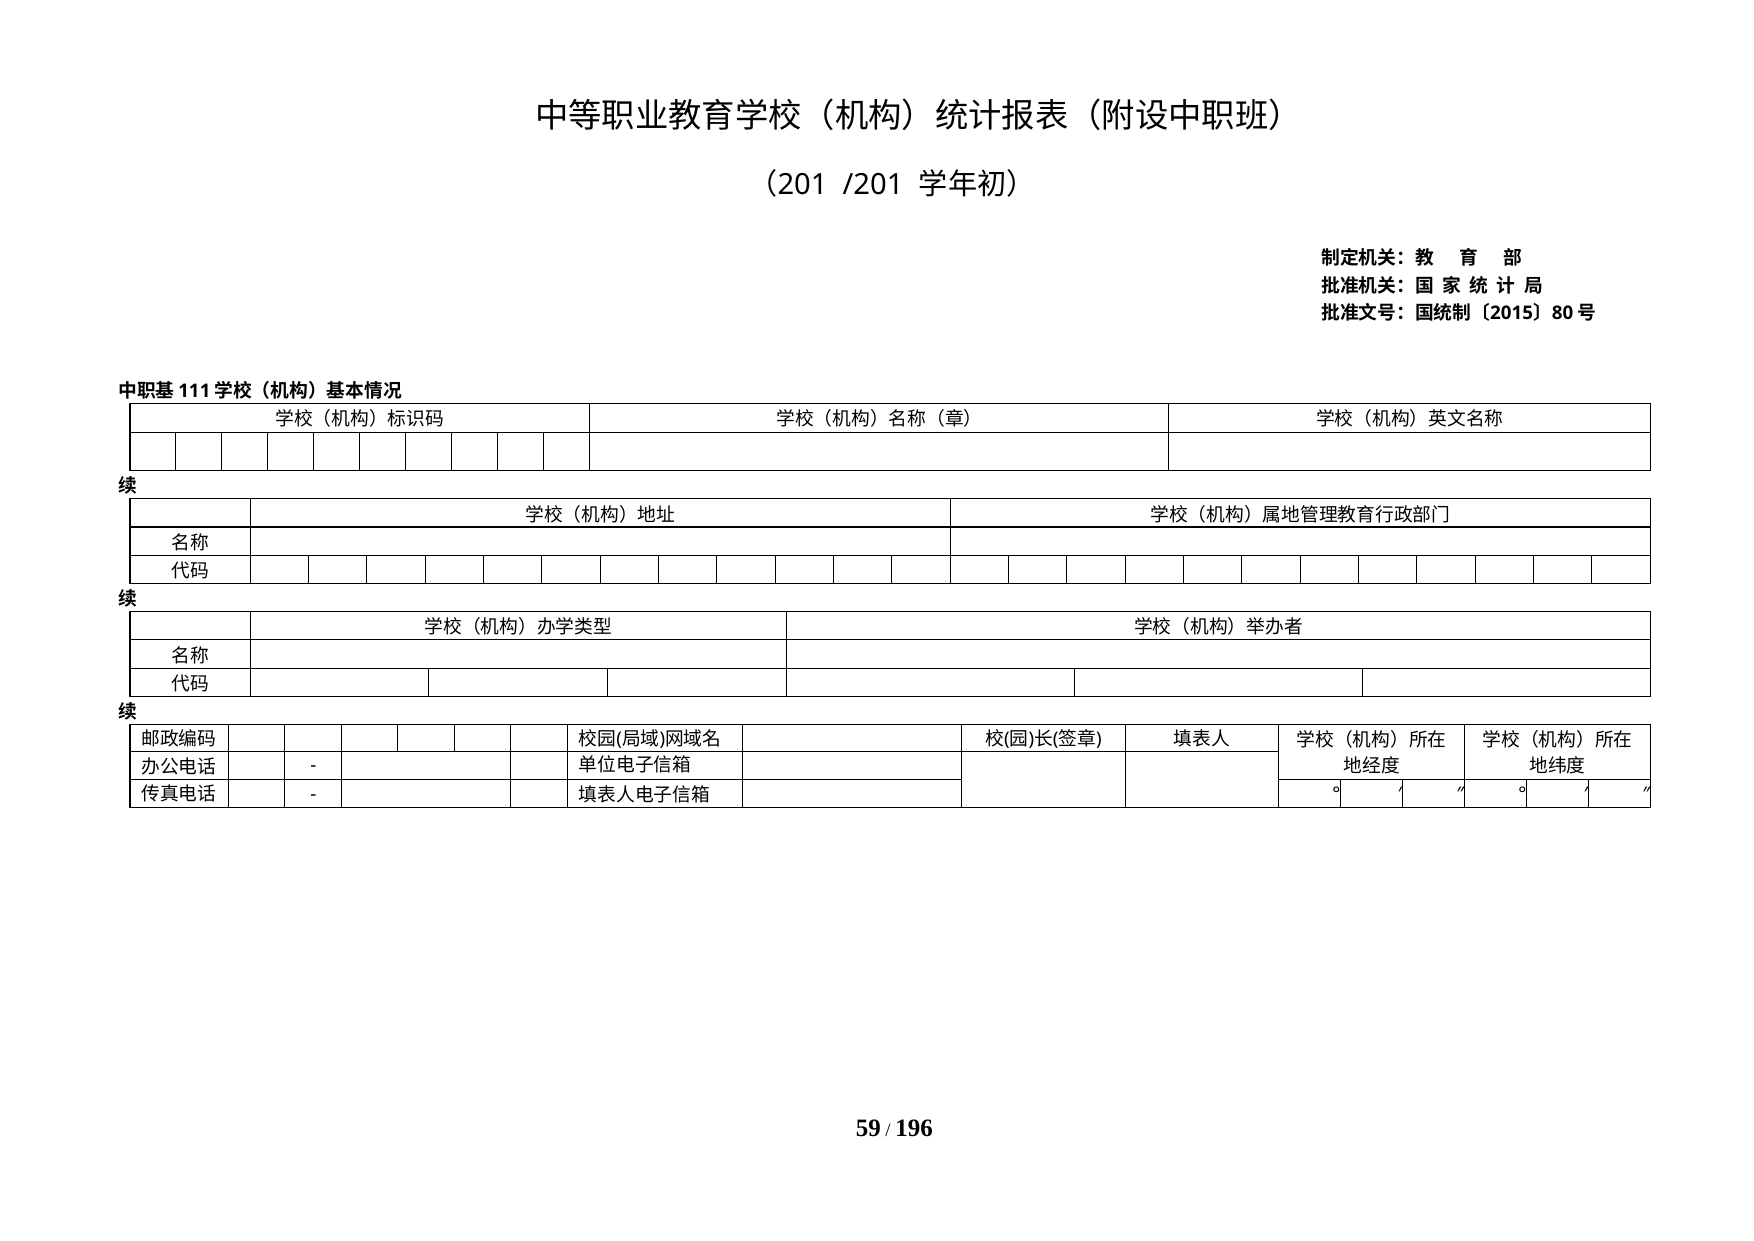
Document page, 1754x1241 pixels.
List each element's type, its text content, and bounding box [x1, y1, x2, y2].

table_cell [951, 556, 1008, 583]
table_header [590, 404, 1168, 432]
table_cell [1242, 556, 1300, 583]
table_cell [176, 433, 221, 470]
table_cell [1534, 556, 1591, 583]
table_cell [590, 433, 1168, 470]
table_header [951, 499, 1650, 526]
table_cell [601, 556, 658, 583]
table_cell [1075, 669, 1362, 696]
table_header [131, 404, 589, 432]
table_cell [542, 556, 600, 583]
text 制定机关：教 育 部 [1321, 243, 1665, 270]
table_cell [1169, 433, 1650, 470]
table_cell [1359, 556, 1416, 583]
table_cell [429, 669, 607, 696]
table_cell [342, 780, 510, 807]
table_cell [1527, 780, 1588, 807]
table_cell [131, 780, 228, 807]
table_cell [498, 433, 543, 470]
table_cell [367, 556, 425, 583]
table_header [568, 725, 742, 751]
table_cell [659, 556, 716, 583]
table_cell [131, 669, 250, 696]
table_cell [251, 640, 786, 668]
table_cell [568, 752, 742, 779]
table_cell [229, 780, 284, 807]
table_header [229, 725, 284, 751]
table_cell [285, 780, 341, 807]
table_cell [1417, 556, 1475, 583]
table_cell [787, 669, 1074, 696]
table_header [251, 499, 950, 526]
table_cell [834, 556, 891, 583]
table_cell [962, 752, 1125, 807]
text 续 [118, 697, 1665, 724]
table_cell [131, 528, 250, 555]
text 批准文号：国统制〔2015〕80号 [1321, 297, 1665, 324]
text 续 [118, 584, 1665, 611]
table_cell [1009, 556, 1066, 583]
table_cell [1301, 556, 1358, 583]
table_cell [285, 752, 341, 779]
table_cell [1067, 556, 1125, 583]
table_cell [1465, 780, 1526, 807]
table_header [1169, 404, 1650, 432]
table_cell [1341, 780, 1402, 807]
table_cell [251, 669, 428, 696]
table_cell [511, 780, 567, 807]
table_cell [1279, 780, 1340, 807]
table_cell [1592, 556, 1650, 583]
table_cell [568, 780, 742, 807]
text （201 /201 学年初） [118, 161, 1665, 203]
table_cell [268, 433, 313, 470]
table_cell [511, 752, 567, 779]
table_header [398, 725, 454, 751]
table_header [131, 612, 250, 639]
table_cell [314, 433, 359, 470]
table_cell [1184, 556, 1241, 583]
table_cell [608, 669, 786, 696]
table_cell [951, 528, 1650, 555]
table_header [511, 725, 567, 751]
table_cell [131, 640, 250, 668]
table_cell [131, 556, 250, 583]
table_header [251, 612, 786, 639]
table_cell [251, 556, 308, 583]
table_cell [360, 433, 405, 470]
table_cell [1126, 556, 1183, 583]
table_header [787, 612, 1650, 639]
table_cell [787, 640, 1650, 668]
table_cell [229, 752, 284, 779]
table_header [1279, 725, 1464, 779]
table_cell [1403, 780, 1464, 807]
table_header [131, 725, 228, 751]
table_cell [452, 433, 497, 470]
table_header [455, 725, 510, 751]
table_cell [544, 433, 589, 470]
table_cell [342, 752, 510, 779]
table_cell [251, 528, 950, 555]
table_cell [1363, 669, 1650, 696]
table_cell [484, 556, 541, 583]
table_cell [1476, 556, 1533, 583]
text 批准机关：国 家 统 计 局 [1321, 270, 1665, 297]
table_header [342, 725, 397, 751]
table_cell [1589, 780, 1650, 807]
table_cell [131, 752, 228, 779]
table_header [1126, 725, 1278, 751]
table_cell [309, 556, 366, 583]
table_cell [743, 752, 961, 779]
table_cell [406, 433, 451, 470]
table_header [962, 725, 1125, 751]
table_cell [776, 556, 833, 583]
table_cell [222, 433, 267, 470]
text 续 [118, 471, 1665, 498]
text 中等职业教育学校（机构）统计报表（附设中职班） [118, 89, 1665, 137]
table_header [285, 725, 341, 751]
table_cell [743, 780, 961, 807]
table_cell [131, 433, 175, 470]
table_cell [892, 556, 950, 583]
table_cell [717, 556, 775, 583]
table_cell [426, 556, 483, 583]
text 中职基111学校（机构）基本情况 [118, 375, 1665, 402]
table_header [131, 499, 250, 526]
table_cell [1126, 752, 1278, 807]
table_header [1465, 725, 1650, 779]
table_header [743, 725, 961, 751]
